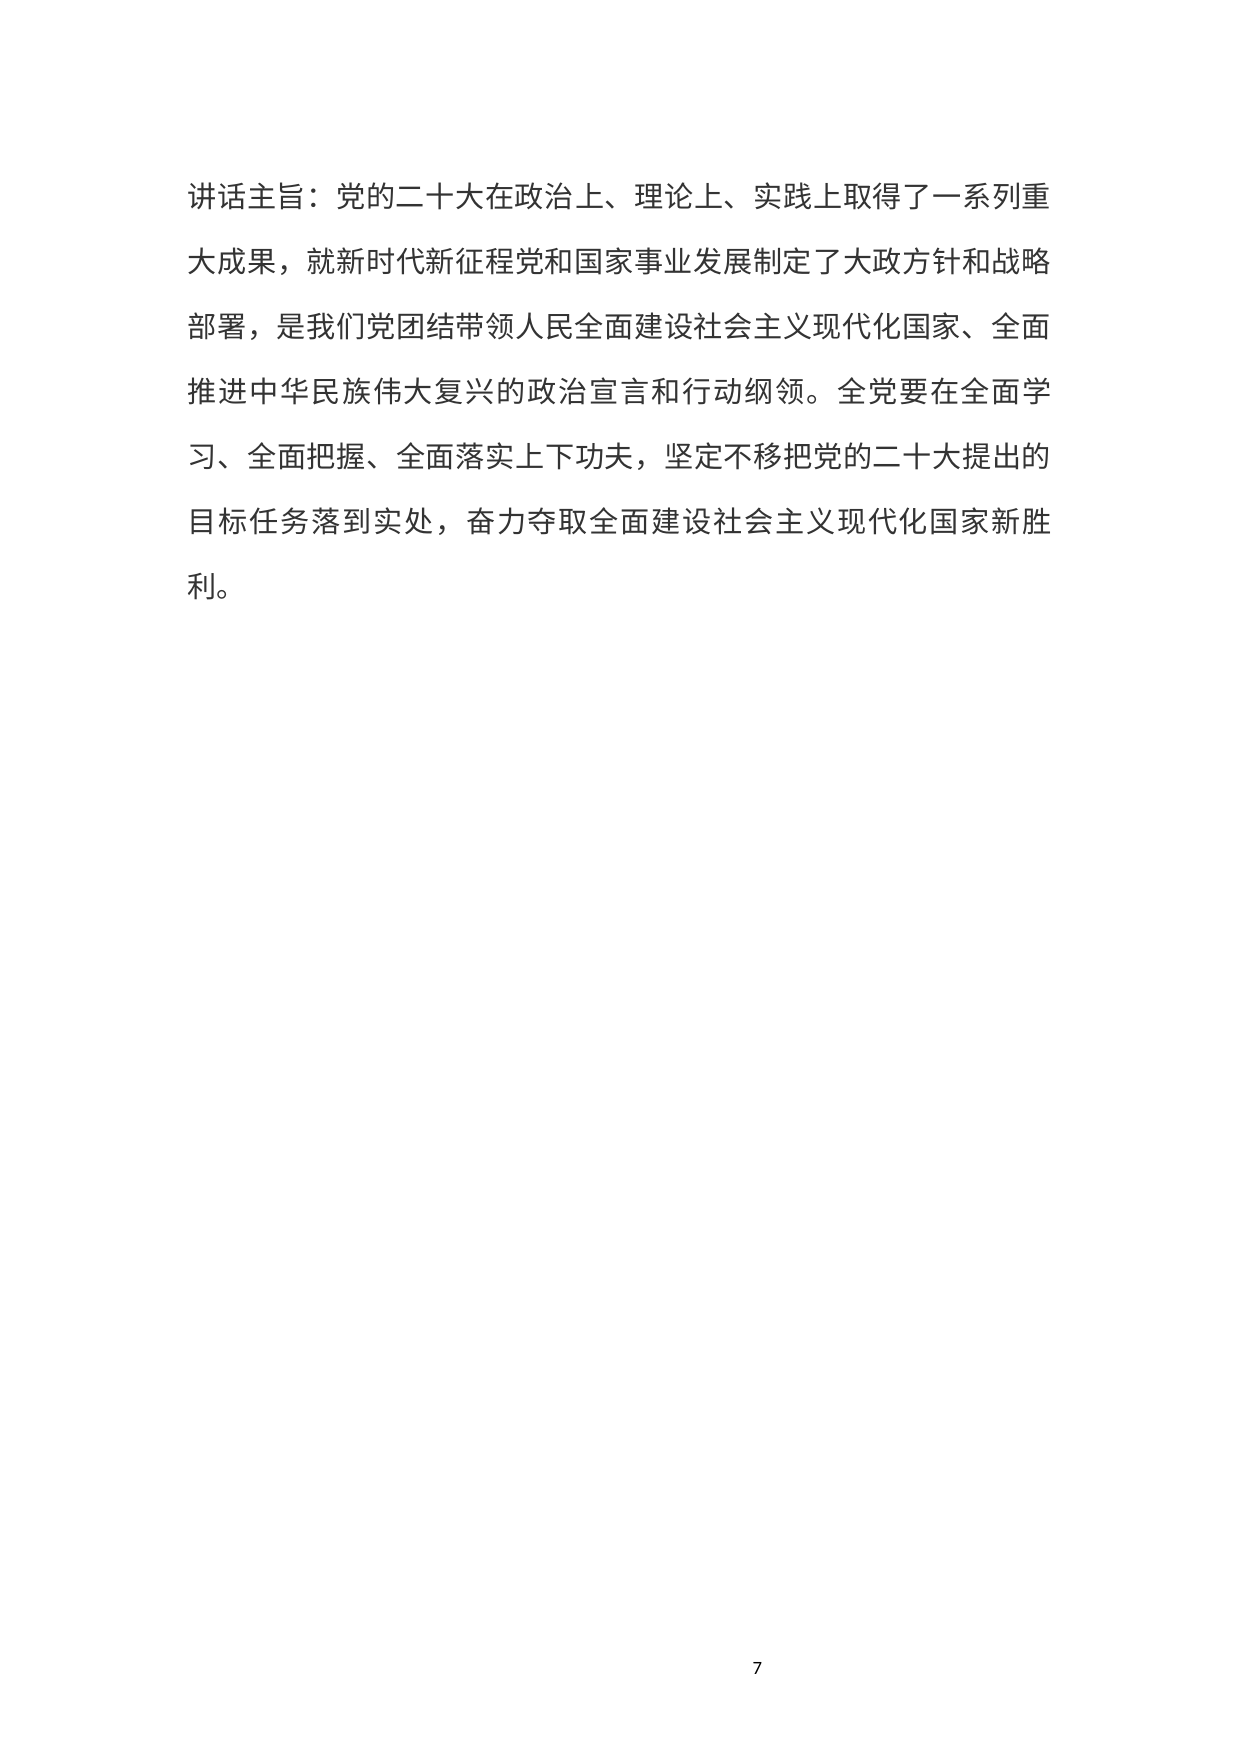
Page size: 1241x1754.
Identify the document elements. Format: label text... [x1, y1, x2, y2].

text 讲话主旨：党的二十大在政治上、理论上、实践上取得了一系列重大成果，就新时代新征程党和国家事业发展制定了大政方针和战略部署，是我们党团结带领人民全面建设社会主义现代化国家、全面推进中华民族伟大复兴的政治宣言和行动纲领。全党要在全面学习、全面把握、全面落实上下功夫，坚定不移把党的二十大提出的目标任务落到实处，奋力夺取全面建设社会主义现代化国家新胜利。 [187, 162, 1053, 617]
